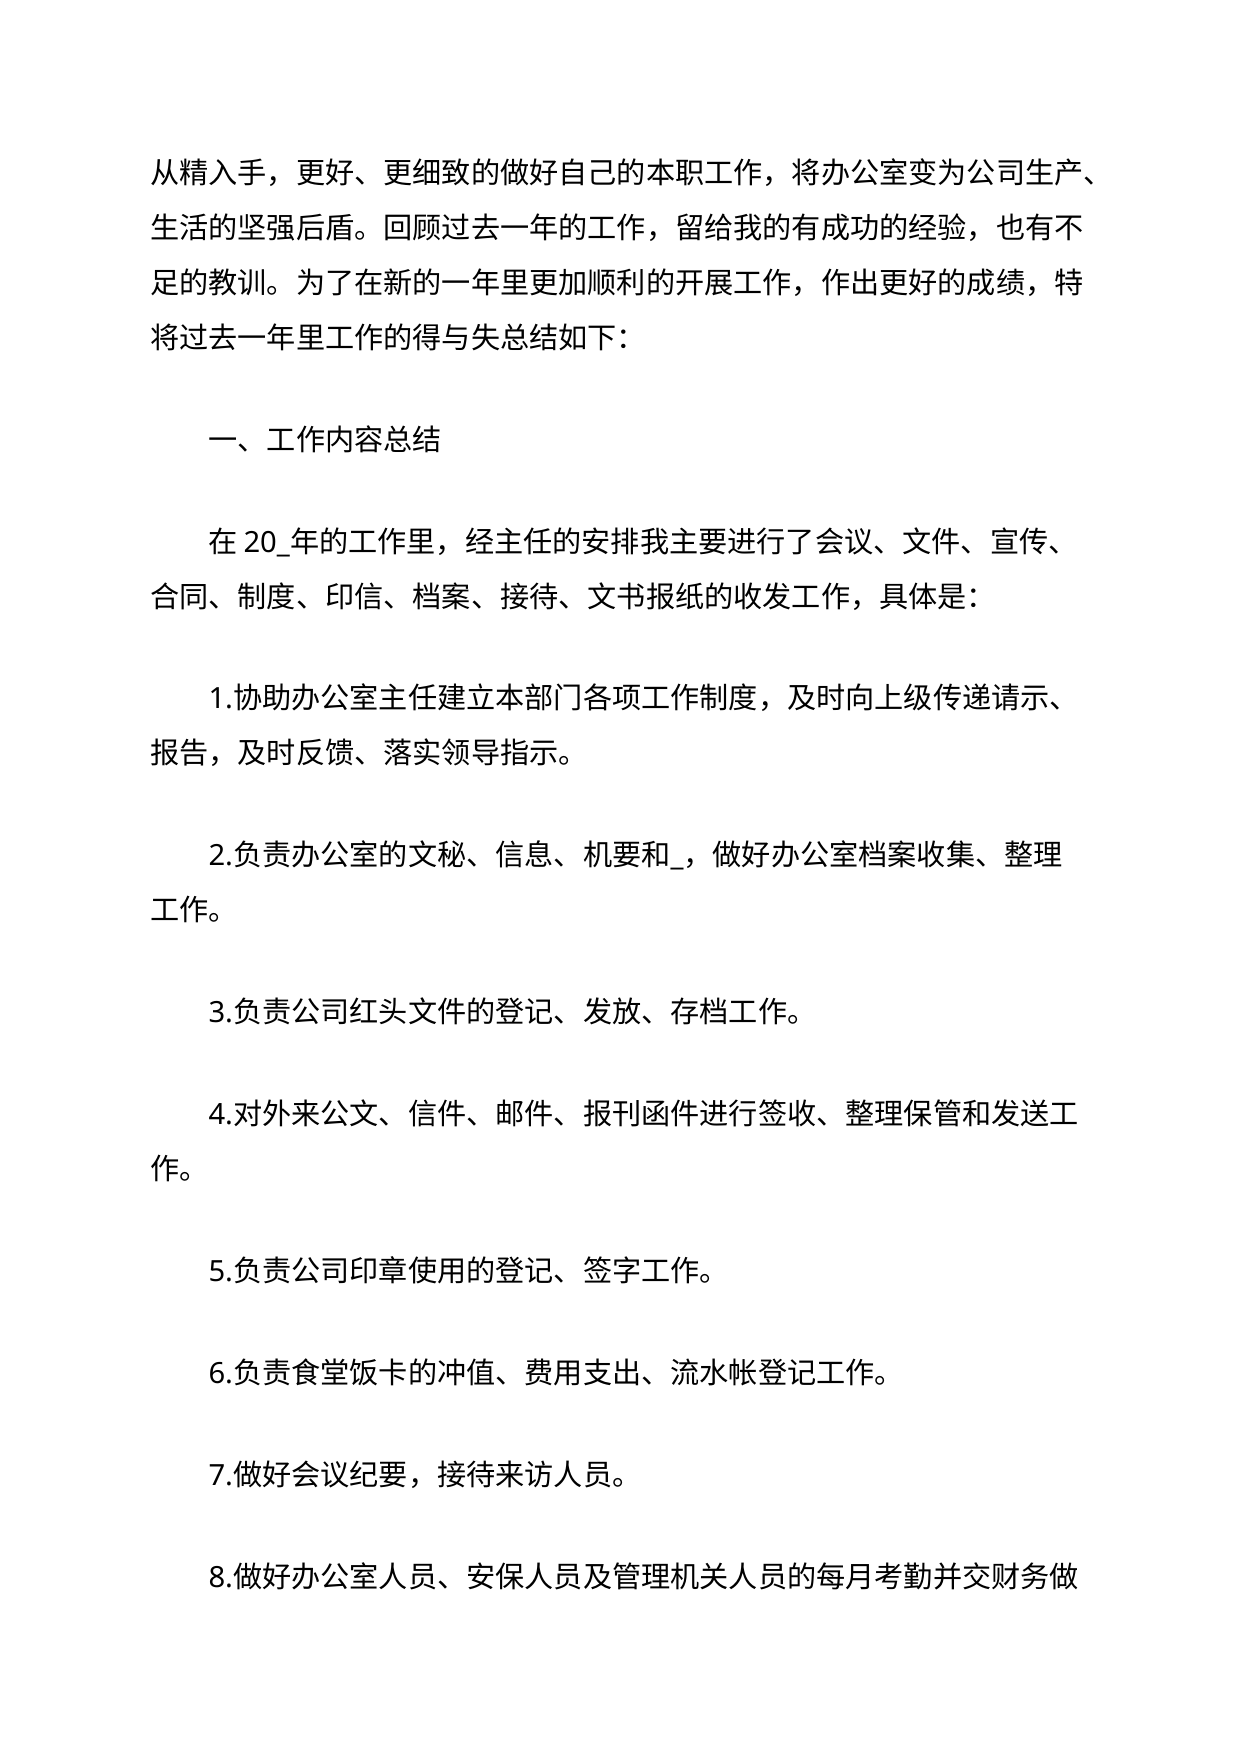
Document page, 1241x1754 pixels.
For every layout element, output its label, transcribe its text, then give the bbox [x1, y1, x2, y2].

text 3.负责公司红头文件的登记、发放、存档工作。 [150, 988, 1090, 1031]
text 2.负责办公室的文秘、信息、机要和_，做好办公室档案收集、整理工作。 [150, 832, 1090, 929]
text 1.协助办公室主任建立本部门各项工作制度，及时向上级传递请示、报告，及时反馈、落实领导指示。 [150, 675, 1090, 772]
text 在20_年的工作里，经主任的安排我主要进行了会议、文件、宣传、合同、制度、印信、档案、接待、文书报纸的收发工作，具体是： [150, 518, 1090, 616]
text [150, 150, 1090, 357]
text 5.负责公司印章使用的登记、签字工作。 [150, 1247, 1090, 1290]
text 6.负责食堂饭卡的冲值、费用支出、流水帐登记工作。 [150, 1349, 1090, 1392]
text 一、工作内容总结 [150, 416, 1090, 459]
text 7.做好会议纪要，接待来访人员。 [150, 1451, 1090, 1494]
text 4.对外来公文、信件、邮件、报刊函件进行签收、整理保管和发送工作。 [150, 1091, 1090, 1188]
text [150, 1553, 1090, 1596]
